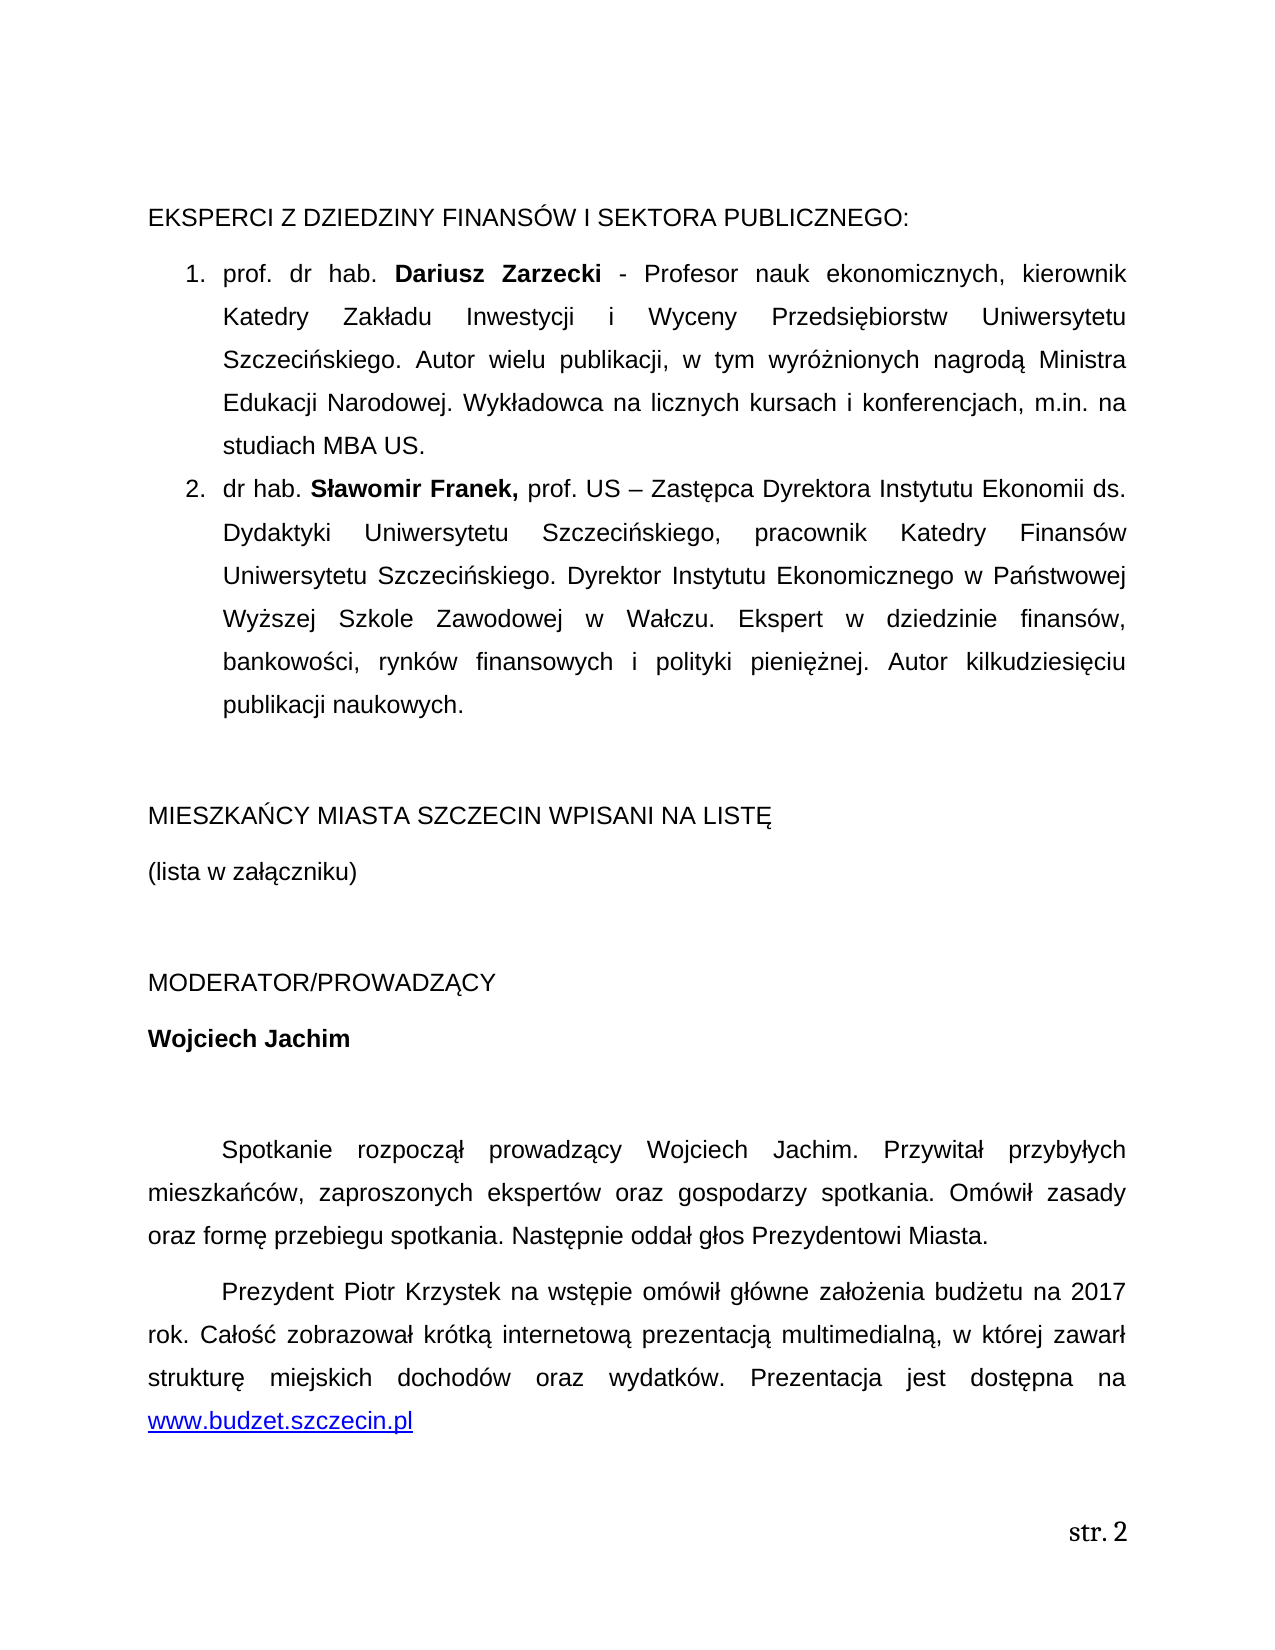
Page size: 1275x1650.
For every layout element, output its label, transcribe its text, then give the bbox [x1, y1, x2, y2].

text EKSPERCI Z DZIEDZINY FINANSÓW I SEKTORA PUBLICZNEGO: [148, 203, 1127, 232]
text (lista w załączniku) [148, 857, 1127, 886]
text Spotkanie rozpoczął prowadzący Wojciech Jachim. Przywitał przybyłych mieszkańców, zaproszonych ekspertów oraz gospodarzy spotkania. Omówił zasady oraz formę przebiegu spotkania. Następnie oddał głos Prezydentowi Miasta. [148, 1135, 1127, 1250]
text MODERATOR/PROWADZĄCY [148, 968, 1127, 997]
text Prezydent Piotr Krzystek na wstępie omówił główne założenia budżetu na 2017 rok. Całość zobrazował krótką internetową prezentacją multimedialną, w której zawarł strukturę miejskich dochodów oraz wydatków. Prezentacja jest dostępna na www.budzet.szczecin.pl [148, 1277, 1127, 1435]
text MIESZKAŃCY MIASTA SZCZECIN WPISANI NA LISTĘ [148, 801, 1127, 830]
list dr hab. Sławomir Franek, prof. US – Zastępca Dyrektora Instytutu Ekonomii ds. Dydaktyki Uniwersytetu Szczecińskiego, pracownik Katedry Finansów Uniwersytetu Szczecińskiego. Dyrektor Instytutu Ekonomicznego w Państwowej Wyższej Szkole Zawodowej w Wałczu. Ekspert w dziedzinie finansów, bankowości, rynków finansowych i polityki pieniężnej. Autor kilkudziesięciu publikacji naukowych. [185, 474, 1127, 719]
text Wojciech Jachim [148, 1024, 1127, 1053]
list prof. dr hab. Dariusz Zarzecki - Profesor nauk ekonomicznych, kierownik Katedry Zakładu Inwestycji i Wyceny Przedsiębiorstw Uniwersytetu Szczecińskiego. Autor wielu publikacji, w tym wyróżnionych nagrodą Ministra Edukacji Narodowej. Wykładowca na licznych kursach i konferencjach, m.in. na studiach MBA US. [185, 259, 1127, 460]
